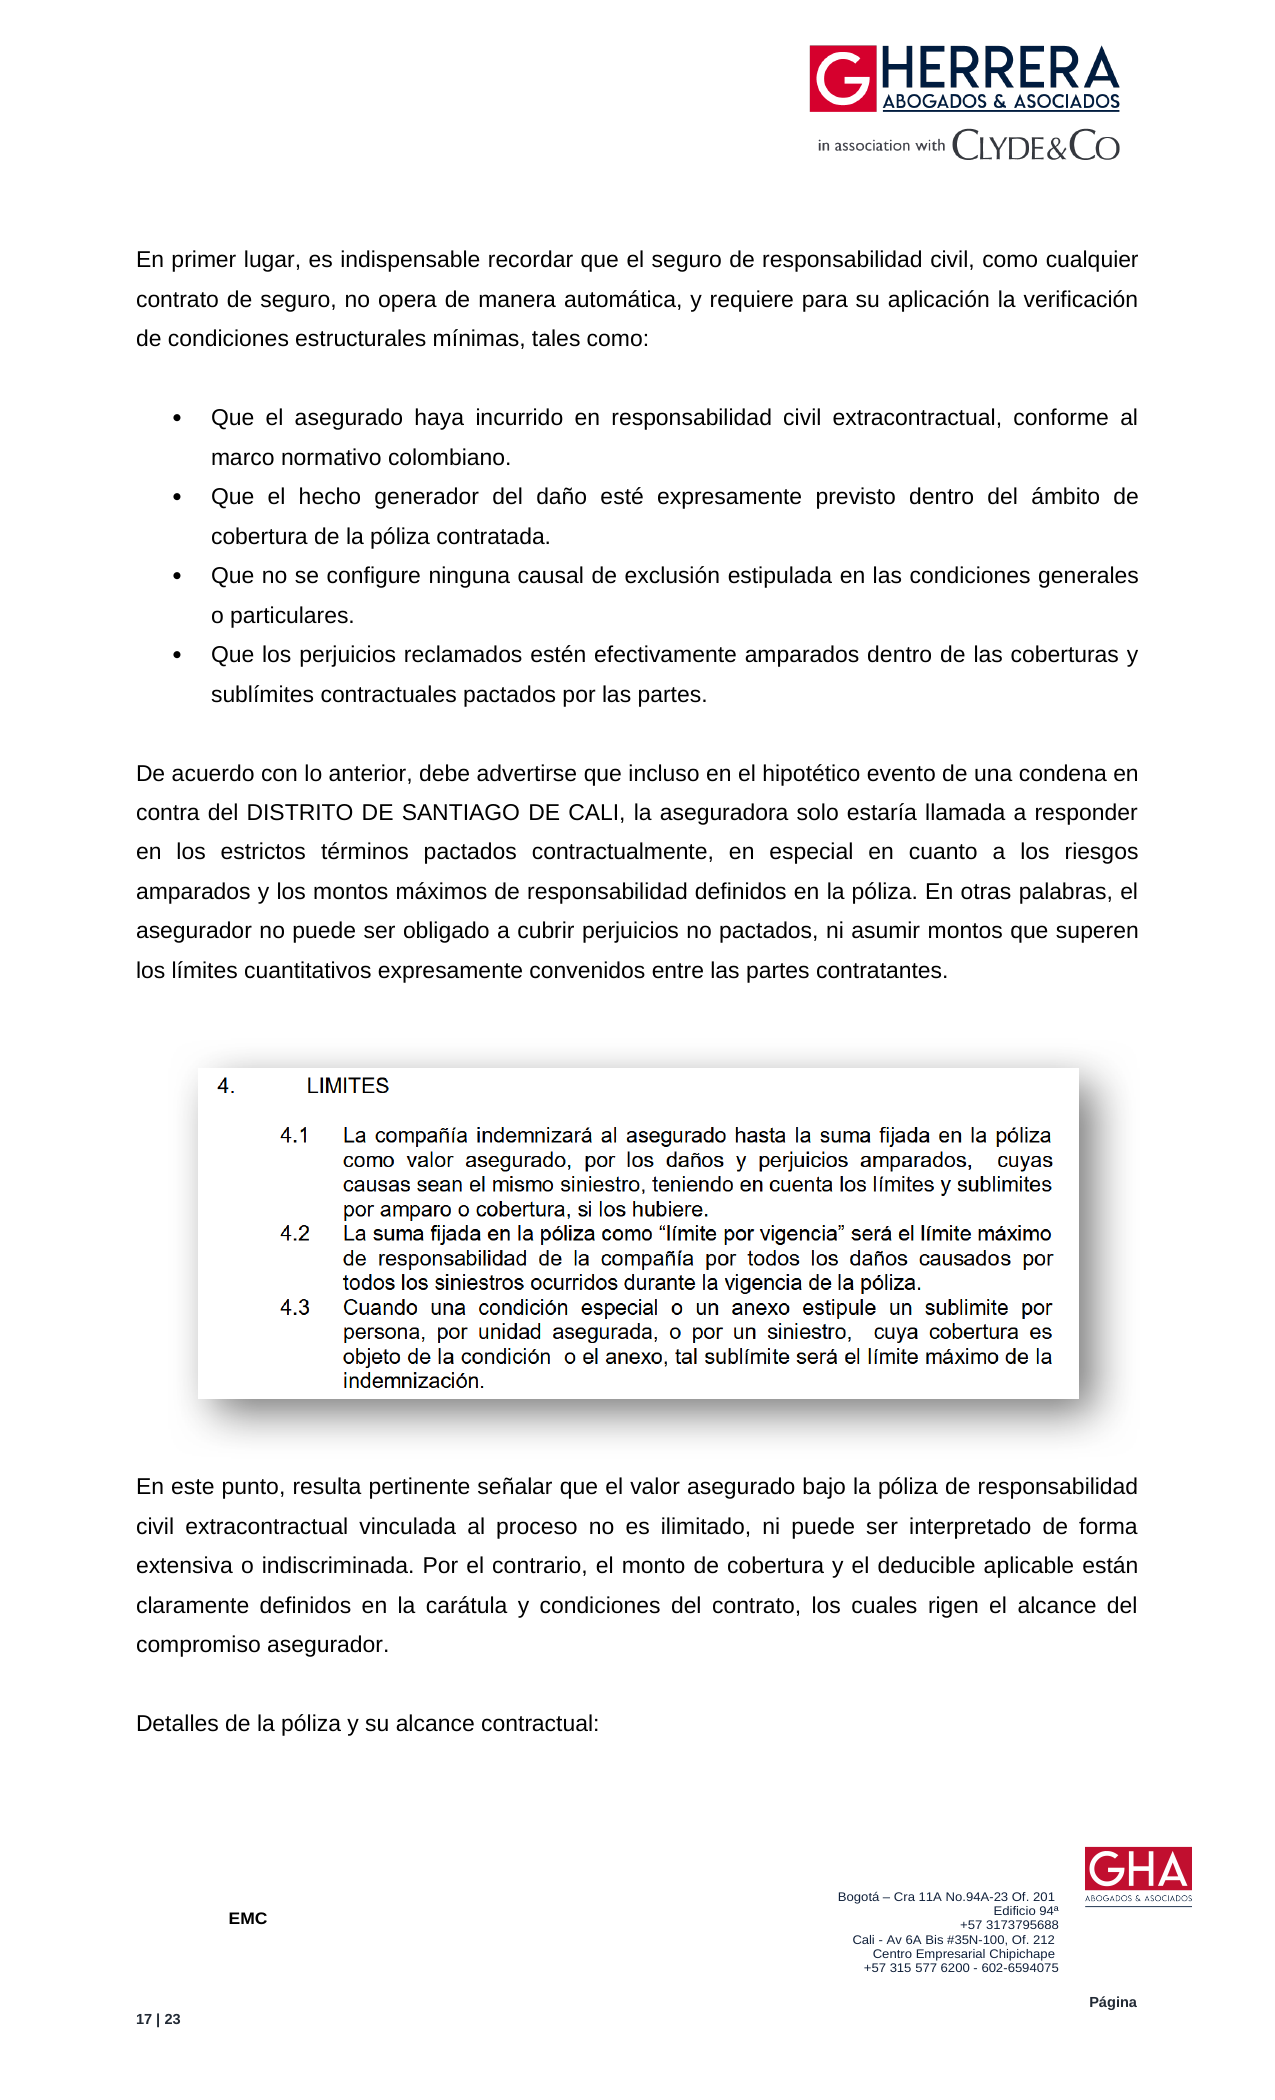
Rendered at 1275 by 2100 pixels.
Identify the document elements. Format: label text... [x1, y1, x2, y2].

text En este punto, resulta pertinente señalar que el valor asegurado bajo la póliza de responsabilidad civil extracontractual vinculada al proceso no es ilimitado, ni puede ser interpretado de forma extensiva o indiscriminada. Por el contrario, el monto de cobertura y el deducible aplicable están claramente definidos en la carátula y condiciones del contrato, los cuales rigen el alcance del compromiso asegurador. [136, 1473, 1139, 1658]
list Que no se configure ninguna causal de exclusión estipulada en las condiciones generales o particulares. [173, 562, 1139, 628]
list Que los perjuicios reclamados estén efectivamente amparados dentro de las coberturas y sublímites contractuales pactados por las partes. [173, 641, 1139, 707]
list Que el hecho generador del daño esté expresamente previsto dentro del ámbito de cobertura de la póliza contratada. [173, 483, 1139, 549]
list Que el asegurado haya incurrido en responsabilidad civil extracontractual, conforme al marco normativo colombiano. [173, 404, 1139, 470]
text En primer lugar, es indispensable recordar que el seguro de responsabilidad civil, como cualquier contrato de seguro, no opera de manera automática, y requiere para su aplicación la verificación de condiciones estructurales mínimas, tales como: [136, 246, 1139, 352]
picture [789, 28, 1140, 177]
picture [1078, 1843, 1198, 1911]
text Detalles de la póliza y su alcance contractual: [136, 1710, 1139, 1737]
picture [198, 1068, 1079, 1399]
text De acuerdo con lo anterior, debe advertirse que incluso en el hipotético evento de una condena en contra del DISTRITO DE SANTIAGO DE CALI, la aseguradora solo estaría llamada a responder en los estrictos términos pactados contractualmente, en especial en cuanto a los riesgos amparados y los montos máximos de responsabilidad definidos en la póliza. En otras palabras, el asegurador no puede ser obligado a cubrir perjuicios no pactados, ni asumir montos que superen los límites cuantitativos expresamente convenidos entre las partes contratantes. [136, 759, 1139, 983]
